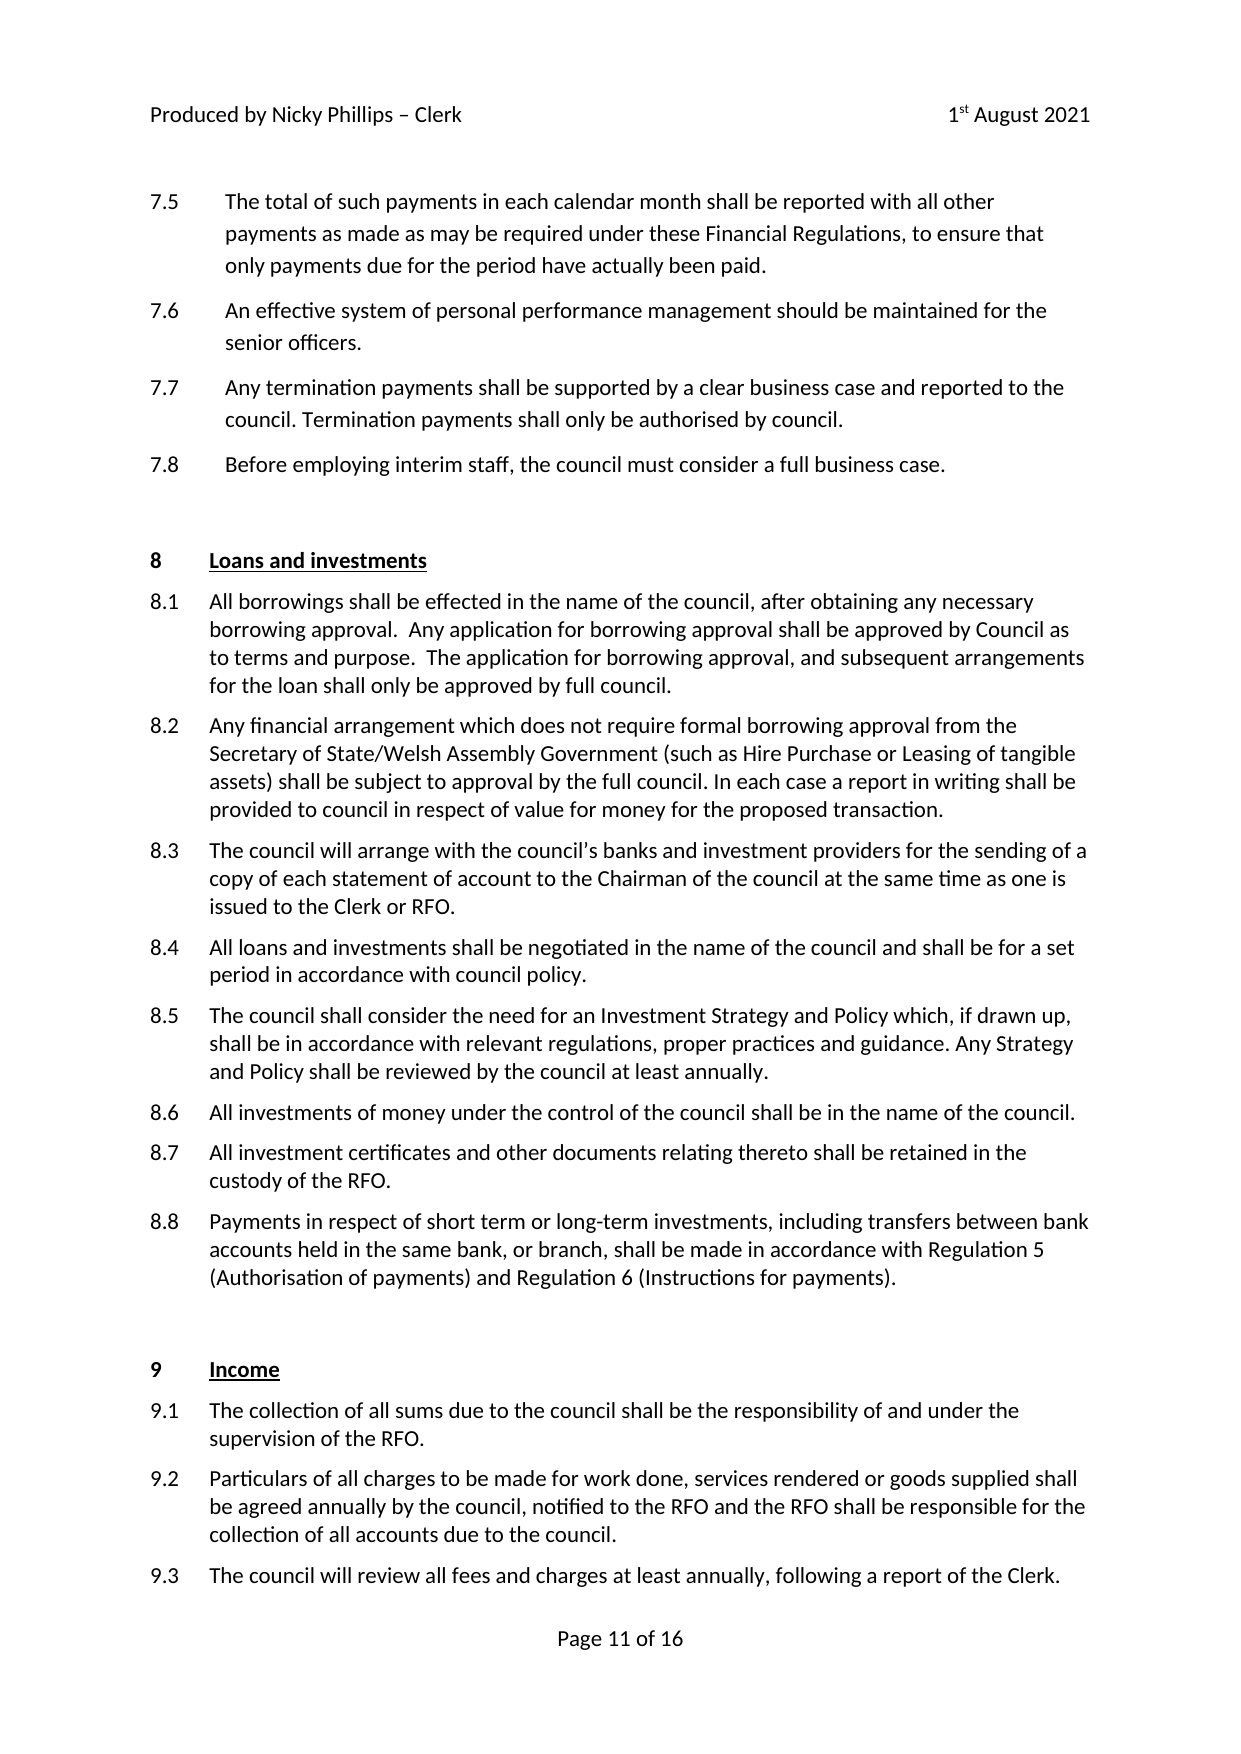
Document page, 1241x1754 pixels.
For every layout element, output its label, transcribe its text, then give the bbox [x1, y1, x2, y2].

list The total of such payments in each calendar month shall be reported with all other payments as made as may be required under these Financial Regulations, to ensure that only payments due for the period have actually been paid. [150, 187, 1090, 279]
list Any financial arrangement which does not require formal borrowing approval from the Secretary of State/Welsh Assembly Government (such as Hire Purchase or Leasing of tangible assets) shall be subject to approval by the full council. In each case a report in writing shall be provided to council in respect of value for money for the proposed transaction. [150, 711, 1090, 823]
list The council will review all fees and charges at least annually, following a report of the Clerk. [150, 1561, 1090, 1589]
list The council shall consider the need for an Investment Strategy and Policy which, if drawn up, shall be in accordance with relevant regulations, proper practices and guidance. Any Strategy and Policy shall be reviewed by the council at least annually. [150, 1001, 1090, 1085]
list All investment certificates and other documents relating thereto shall be retained in the custody of the RFO. [150, 1138, 1090, 1194]
list Payments in respect of short term or long-term investments, including transfers between bank accounts held in the same bank, or branch, shall be made in accordance with Regulation 5 (Authorisation of payments) and Regulation 6 (Instructions for payments). [150, 1207, 1090, 1291]
list The council will arrange with the council’s banks and investment providers for the sending of a copy of each statement of account to the Chairman of the council at the same time as one is issued to the Clerk or RFO. [150, 836, 1090, 920]
list All borrowings shall be effected in the name of the council, after obtaining any necessary borrowing approval. Any application for borrowing approval shall be approved by Council as to terms and purpose. The application for borrowing approval, and subsequent arrangements for the loan shall only be approved by full council. [150, 587, 1090, 699]
list All investments of money under the control of the council shall be in the name of the council. [150, 1098, 1090, 1126]
list Particulars of all charges to be made for work done, services rendered or goods supplied shall be agreed annually by the council, notified to the RFO and the RFO shall be responsible for the collection of all accounts due to the council. [150, 1464, 1090, 1548]
list An effective system of personal performance management should be maintained for the senior officers. [150, 296, 1090, 356]
list Any termination payments shall be supported by a clear business case and reported to the council. Termination payments shall only be authorised by council. [150, 373, 1090, 433]
list All loans and investments shall be negotiated in the name of the council and shall be for a set period in accordance with council policy. [150, 933, 1090, 989]
list Before employing interim staff, the council must consider a full business case. [150, 450, 1090, 478]
list Loans and investments [150, 546, 1090, 574]
list The collection of all sums due to the council shall be the responsibility of and under the supervision of the RFO. [150, 1396, 1090, 1452]
list Income [150, 1355, 1090, 1383]
